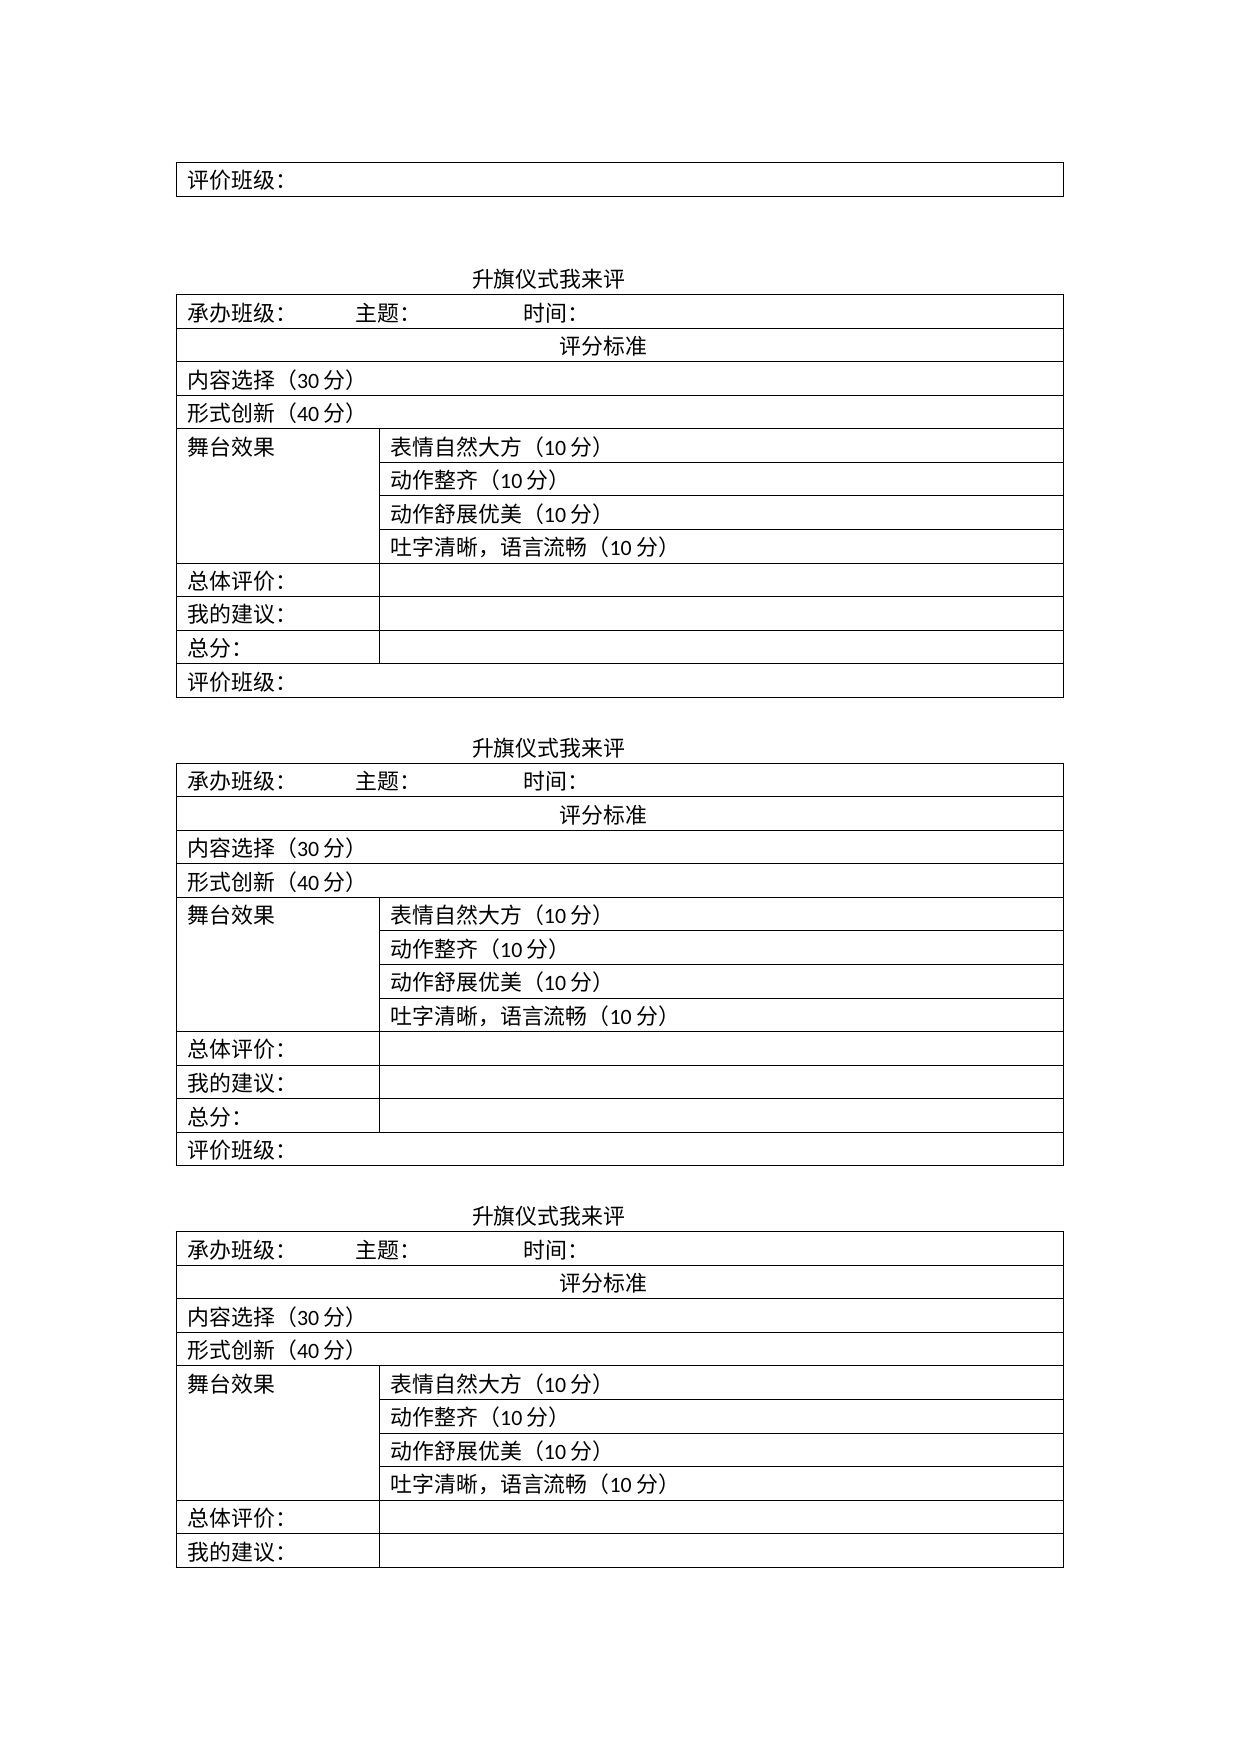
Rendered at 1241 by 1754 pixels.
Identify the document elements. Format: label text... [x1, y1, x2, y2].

table_cell [380, 631, 1063, 663]
table_cell 动作舒展优美（10分） [380, 496, 1063, 529]
text 升旗仪式我来评 [187, 1199, 1053, 1231]
text 升旗仪式我来评 [187, 730, 1053, 763]
table_cell [380, 1099, 1063, 1132]
table_cell 我的建议： [177, 597, 379, 629]
table_cell [380, 1032, 1063, 1064]
table_cell 形式创新（40分） [177, 864, 1063, 897]
table_cell 评价班级： [177, 163, 1063, 196]
table_cell 评分标准 [177, 797, 1063, 830]
table_cell [380, 1534, 1063, 1567]
table_cell 动作整齐（10分） [380, 931, 1063, 964]
table_cell 总分： [177, 631, 379, 663]
table_cell 表情自然大方（10分） [380, 1366, 1063, 1399]
table_header 承办班级： 主题： 时间： [177, 1232, 1063, 1265]
table_cell 内容选择（30分） [177, 831, 1063, 863]
table_cell 总分： [177, 1099, 379, 1132]
table_cell 吐字清晰，语言流畅（10分） [380, 1467, 1063, 1499]
table_cell [380, 1066, 1063, 1098]
table_cell 评价班级： [177, 1133, 1063, 1165]
table_cell 吐字清晰，语言流畅（10分） [380, 999, 1063, 1031]
table_header 承办班级： 主题： 时间： [177, 295, 1063, 328]
table_cell 形式创新（40分） [177, 1333, 1063, 1365]
table_cell 形式创新（40分） [177, 396, 1063, 428]
table_cell 舞台效果 [177, 1366, 379, 1499]
table_cell 评价班级： [177, 664, 1063, 697]
table_cell 舞台效果 [177, 429, 379, 562]
table_cell 我的建议： [177, 1534, 379, 1567]
table_cell 吐字清晰，语言流畅（10分） [380, 530, 1063, 562]
table_header 承办班级： 主题： 时间： [177, 764, 1063, 796]
table_cell 内容选择（30分） [177, 362, 1063, 395]
table_cell [380, 564, 1063, 596]
table_cell 我的建议： [177, 1066, 379, 1098]
table_cell 表情自然大方（10分） [380, 898, 1063, 930]
table_cell 动作整齐（10分） [380, 1400, 1063, 1432]
table_cell 评分标准 [177, 1266, 1063, 1298]
text 升旗仪式我来评 [187, 262, 1053, 294]
table_cell 总体评价： [177, 564, 379, 596]
table_cell 动作舒展优美（10分） [380, 965, 1063, 997]
table_cell 总体评价： [177, 1501, 379, 1533]
table_cell 内容选择（30分） [177, 1299, 1063, 1332]
table_cell [380, 597, 1063, 629]
table_cell [380, 1501, 1063, 1533]
table_cell 评分标准 [177, 329, 1063, 361]
table_cell 动作舒展优美（10分） [380, 1434, 1063, 1466]
table_cell 表情自然大方（10分） [380, 429, 1063, 462]
table_cell 总体评价： [177, 1032, 379, 1064]
table_cell 舞台效果 [177, 898, 379, 1031]
table_cell 动作整齐（10分） [380, 463, 1063, 495]
